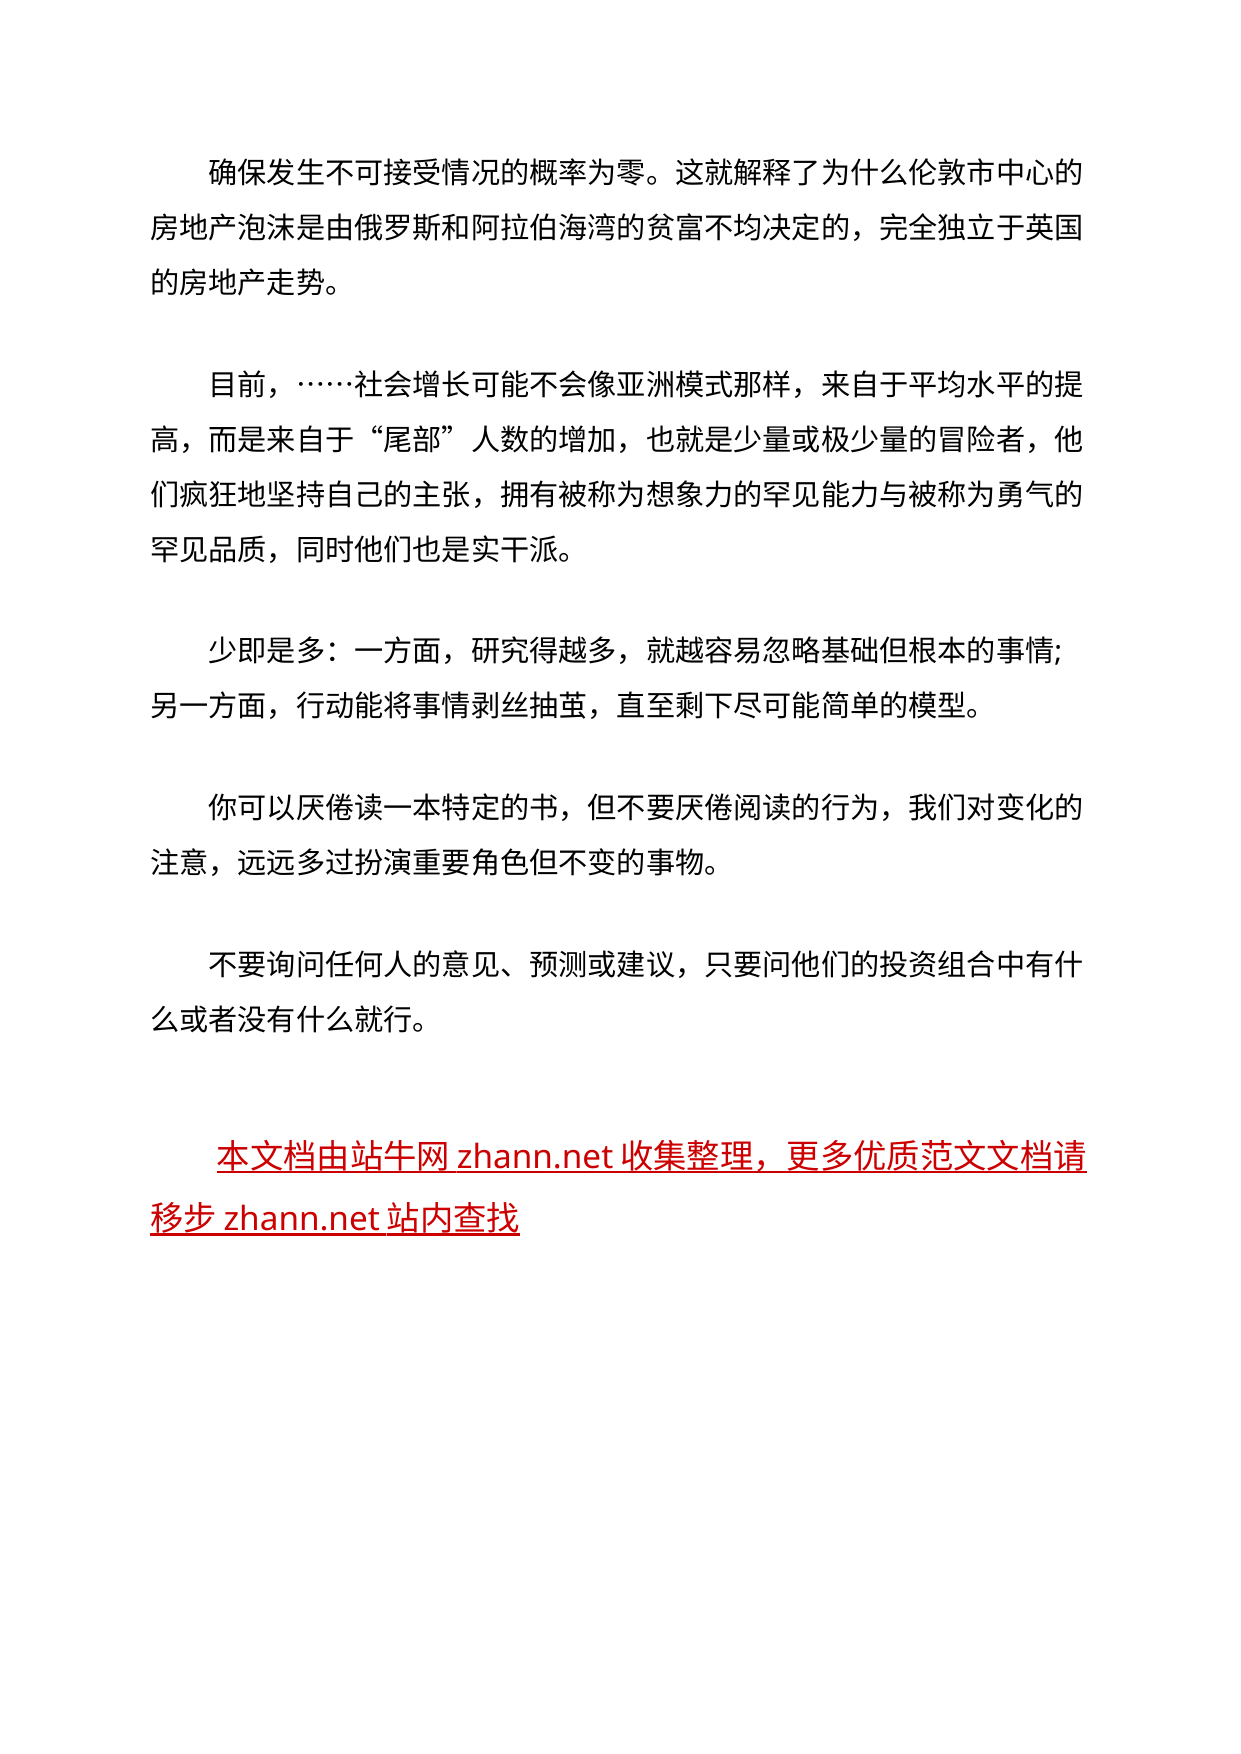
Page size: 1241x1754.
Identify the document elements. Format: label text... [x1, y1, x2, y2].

text 本文档由站牛网zhann.net收集整理，更多优质范文文档请移步zhann.net站内查找 [150, 1129, 1090, 1241]
text 确保发生不可接受情况的概率为零。这就解释了为什么伦敦市中心的房地产泡沫是由俄罗斯和阿拉伯海湾的贫富不均决定的，完全独立于英国的房地产走势。 [150, 150, 1090, 302]
text 少即是多：一方面，研究得越多，就越容易忽略基础但根本的事情;另一方面，行动能将事情剥丝抽茧，直至剩下尽可能简单的模型。 [150, 628, 1090, 725]
text 你可以厌倦读一本特定的书，但不要厌倦阅读的行为，我们对变化的注意，远远多过扮演重要角色但不变的事物。 [150, 785, 1090, 882]
text 目前，……社会增长可能不会像亚洲模式那样，来自于平均水平的提高，而是来自于“尾部”人数的增加，也就是少量或极少量的冒险者，他们疯狂地坚持自己的主张，拥有被称为想象力的罕见能力与被称为勇气的罕见品质，同时他们也是实干派。 [150, 362, 1090, 568]
text 不要询问任何人的意见、预测或建议，只要问他们的投资组合中有什么或者没有什么就行。 [150, 941, 1090, 1039]
